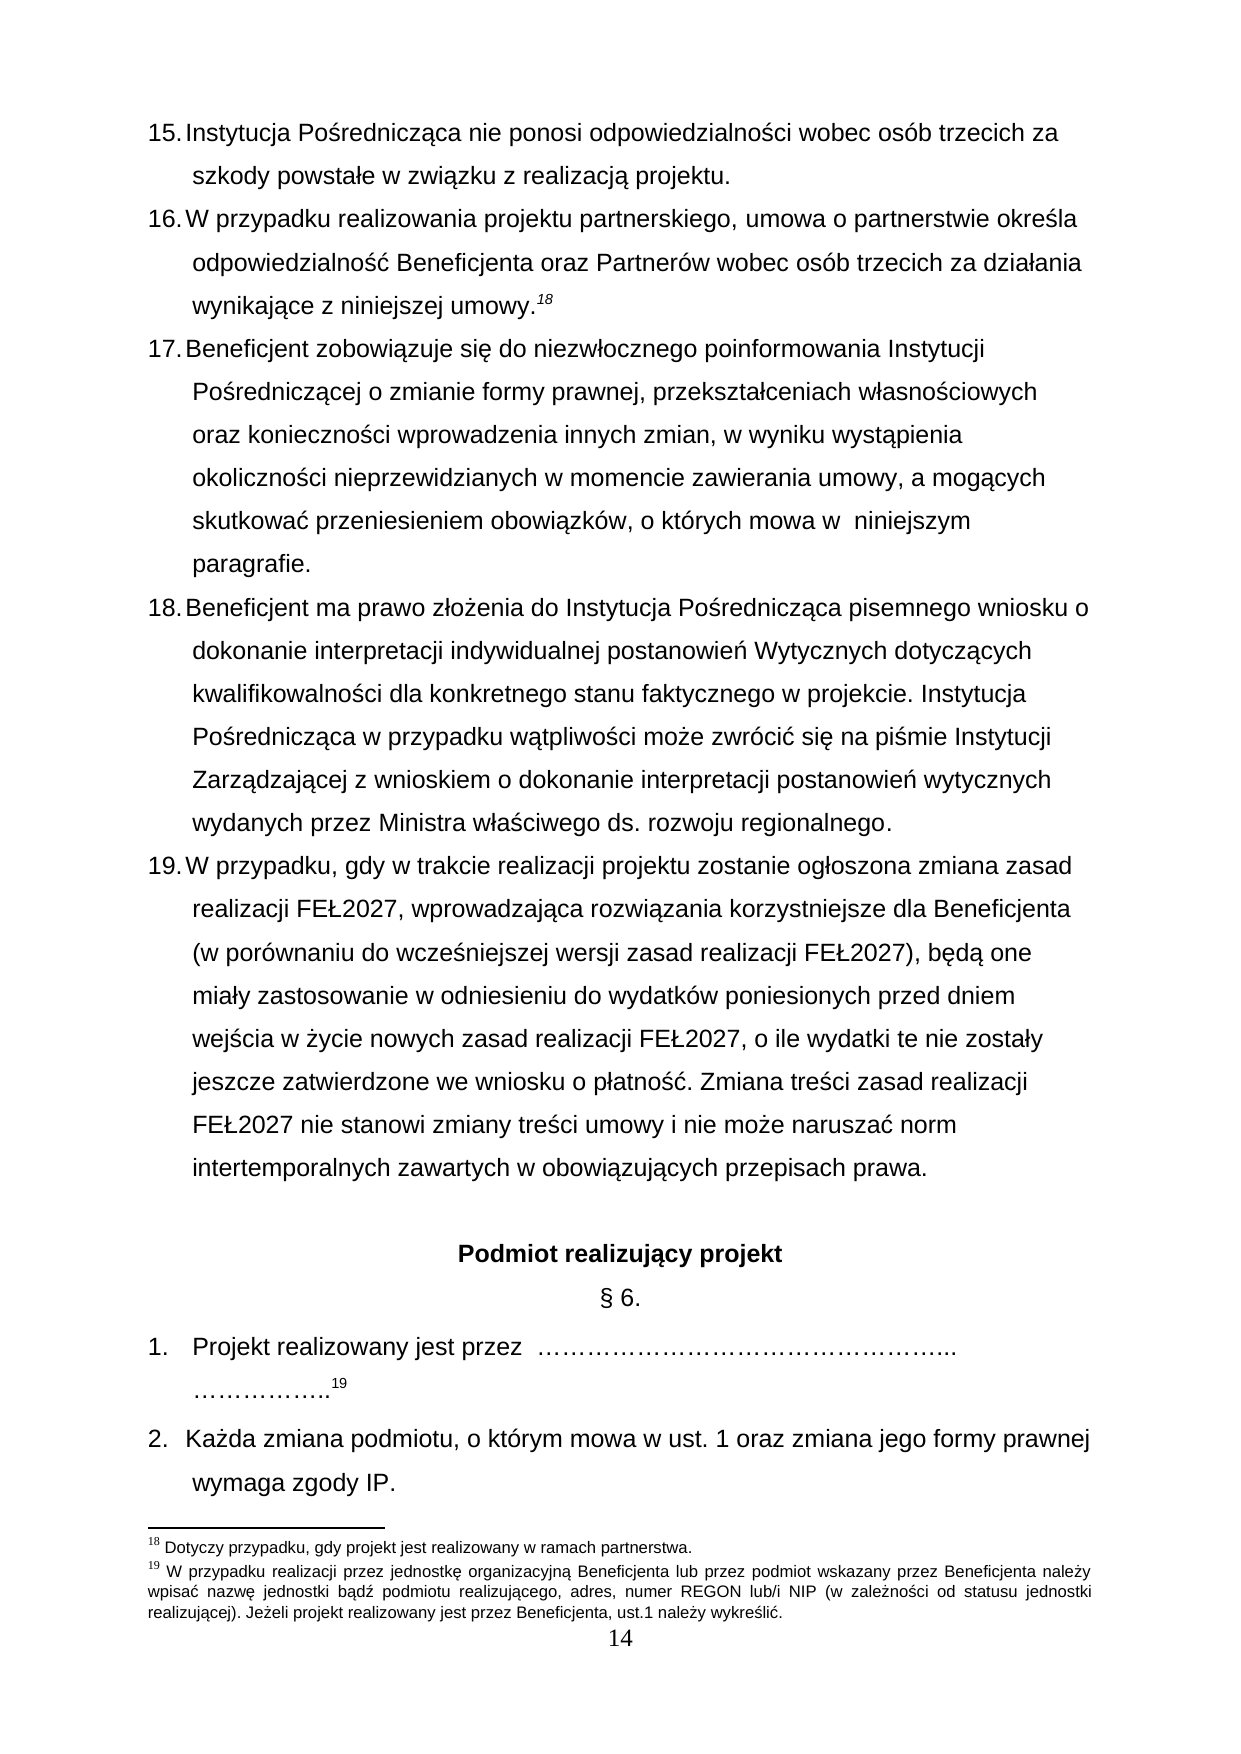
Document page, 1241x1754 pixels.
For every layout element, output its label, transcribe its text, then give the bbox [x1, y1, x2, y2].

subtitle Podmiot realizujący projekt [148, 1239, 1092, 1268]
list Beneficjent zobowiązuje się do niezwłocznego poinformowania Instytucji Pośredniczącej o zmianie formy prawnej, przekształceniach własnościowych oraz konieczności wprowadzenia innych zmian, w wyniku wystąpienia okoliczności nieprzewidzianych w momencie zawierania umowy, a mogących skutkować przeniesieniem obowiązków, o których mowa w niniejszym paragrafie. [148, 334, 1092, 578]
list Projekt realizowany jest przez …………………………………………...…………….. [148, 1332, 1092, 1404]
list Instytucja Pośrednicząca nie ponosi odpowiedzialności wobec osób trzecich za szkody powstałe w związku z realizacją projektu. [148, 118, 1092, 190]
list Beneficjent ma prawo złożenia do Instytucja Pośrednicząca pisemnego wniosku o dokonanie interpretacji indywidualnej postanowień Wytycznych dotyczących kwalifikowalności dla konkretnego stanu faktycznego w projekcie. Instytucja Pośrednicząca w przypadku wątpliwości może zwrócić się na piśmie Instytucji Zarządzającej z wnioskiem o dokonanie interpretacji postanowień wytycznych wydanych przez Ministra właściwego ds. rozwoju regionalnego. [148, 592, 1092, 837]
list Każda zmiana podmiotu, o którym mowa w ust. 1 oraz zmiana jego formy prawnej wymaga zgody IP. [148, 1424, 1093, 1496]
list W przypadku realizowania projektu partnerskiego, umowa o partnerstwie określa odpowiedzialność Beneficjenta oraz Partnerów wobec osób trzecich za działania wynikające z niniejszej umowy. [148, 204, 1092, 319]
text § 6. [148, 1282, 1092, 1311]
list W przypadku, gdy w trakcie realizacji projektu zostanie ogłoszona zmiana zasad realizacji FEŁ2027, wprowadzająca rozwiązania korzystniejsze dla Beneficjenta (w porównaniu do wcześniejszej wersji zasad realizacji FEŁ2027), będą one miały zastosowanie w odniesieniu do wydatków poniesionych przed dniem wejścia w życie nowych zasad realizacji FEŁ2027, o ile wydatki te nie zostały jeszcze zatwierdzone we wniosku o płatność. Zmiana treści zasad realizacji FEŁ2027 nie stanowi zmiany treści umowy i nie może naruszać norm intertemporalnych zawartych w obowiązujących przepisach prawa. [148, 851, 1092, 1182]
